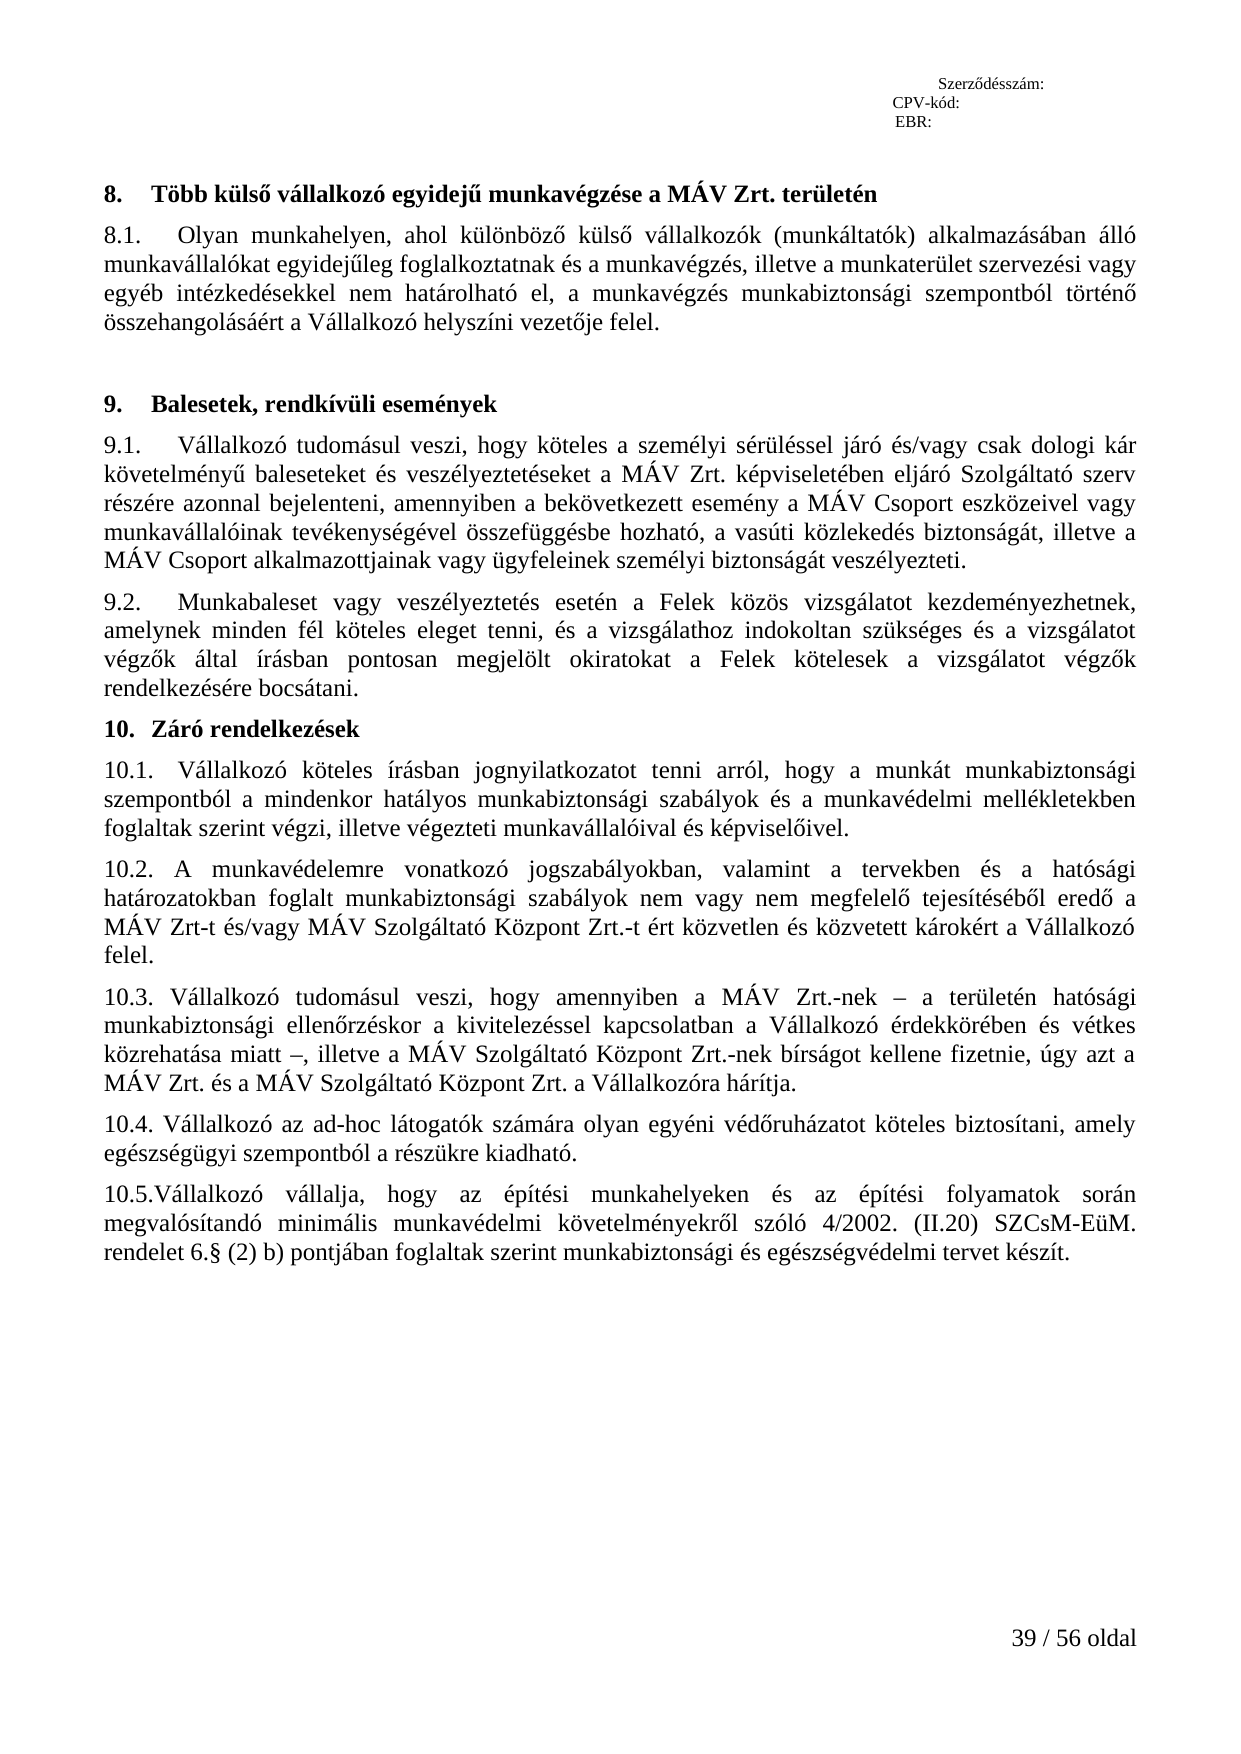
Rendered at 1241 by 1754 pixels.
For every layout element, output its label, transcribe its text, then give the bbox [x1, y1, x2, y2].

text 10.4. Vállalkozó az ad-hoc látogatók számára olyan egyéni védőruházatot köteles biztosítani, amely egészségügyi szempontból a részükre kiadható. [103, 1109, 1137, 1167]
text 8. Több külső vállalkozó egyidejű munkavégzése a MÁV Zrt. területén [103, 179, 1137, 208]
text 8.1. Olyan munkahelyen, ahol különböző külső vállalkozók (munkáltatók) alkalmazásában álló munkavállalókat egyidejűleg foglalkoztatnak és a munkavégzés, illetve a munkaterület szervezési vagy egyéb intézkedésekkel nem határolható el, a munkavégzés munkabiztonsági szempontból történő összehangolásáért a Vállalkozó helyszíni vezetője felel. [103, 220, 1137, 335]
text 10.2. A munkavédelemre vonatkozó jogszabályokban, valamint a tervekben és a hatósági határozatokban foglalt munkabiztonsági szabályok nem vagy nem megfelelő tejesítéséből eredő a MÁV Zrt-t és/vagy MÁV Szolgáltató Központ Zrt.-t ért közvetlen és közvetett károkért a Vállalkozó felel. [103, 854, 1137, 969]
text 10.3. Vállalkozó tudomásul veszi, hogy amennyiben a MÁV Zrt.-nek – a területén hatósági munkabiztonsági ellenőrzéskor a kivitelezéssel kapcsolatban a Vállalkozó érdekkörében és vétkes közrehatása miatt –, illetve a MÁV Szolgáltató Központ Zrt.-nek bírságot kellene fizetnie, úgy azt a MÁV Zrt. és a MÁV Szolgáltató Központ Zrt. a Vállalkozóra hárítja. [103, 982, 1137, 1097]
text 10.1. Vállalkozó köteles írásban jognyilatkozatot tenni arról, hogy a munkát munkabiztonsági szempontból a mindenkor hatályos munkabiztonsági szabályok és a munkavédelmi mellékletekben foglaltak szerint végzi, illetve végezteti munkavállalóival és képviselőivel. [103, 755, 1137, 842]
text 9. Balesetek, rendkívüli események [103, 389, 1137, 418]
text 9.2. Munkabaleset vagy veszélyeztetés esetén a Felek közös vizsgálatot kezdeményezhetnek, amelynek minden fél köteles eleget tenni, és a vizsgálathoz indokoltan szükséges és a vizsgálatot végzők által írásban pontosan megjelölt okiratokat a Felek kötelesek a vizsgálatot végzők rendelkezésére bocsátani. [103, 587, 1137, 702]
text 10. Záró rendelkezések [103, 714, 1137, 743]
text 9.1. Vállalkozó tudomásul veszi, hogy köteles a személyi sérüléssel járó és/vagy csak dologi kár követelményű baleseteket és veszélyeztetéseket a MÁV Zrt. képviseletében eljáró Szolgáltató szerv részére azonnal bejelenteni, amennyiben a bekövetkezett esemény a MÁV Csoport eszközeivel vagy munkavállalóinak tevékenységével összefüggésbe hozható, a vasúti közlekedés biztonságát, illetve a MÁV Csoport alkalmazottjainak vagy ügyfeleinek személyi biztonságát veszélyezteti. [103, 430, 1137, 574]
text 10.5.Vállalkozó vállalja, hogy az építési munkahelyeken és az építési folyamatok során megvalósítandó minimális munkavédelmi követelményekről szóló 4/2002. (II.20) SZCsM-EüM. rendelet 6.§ (2) b) pontjában foglaltak szerint munkabiztonsági és egészségvédelmi tervet készít. [103, 1179, 1137, 1265]
